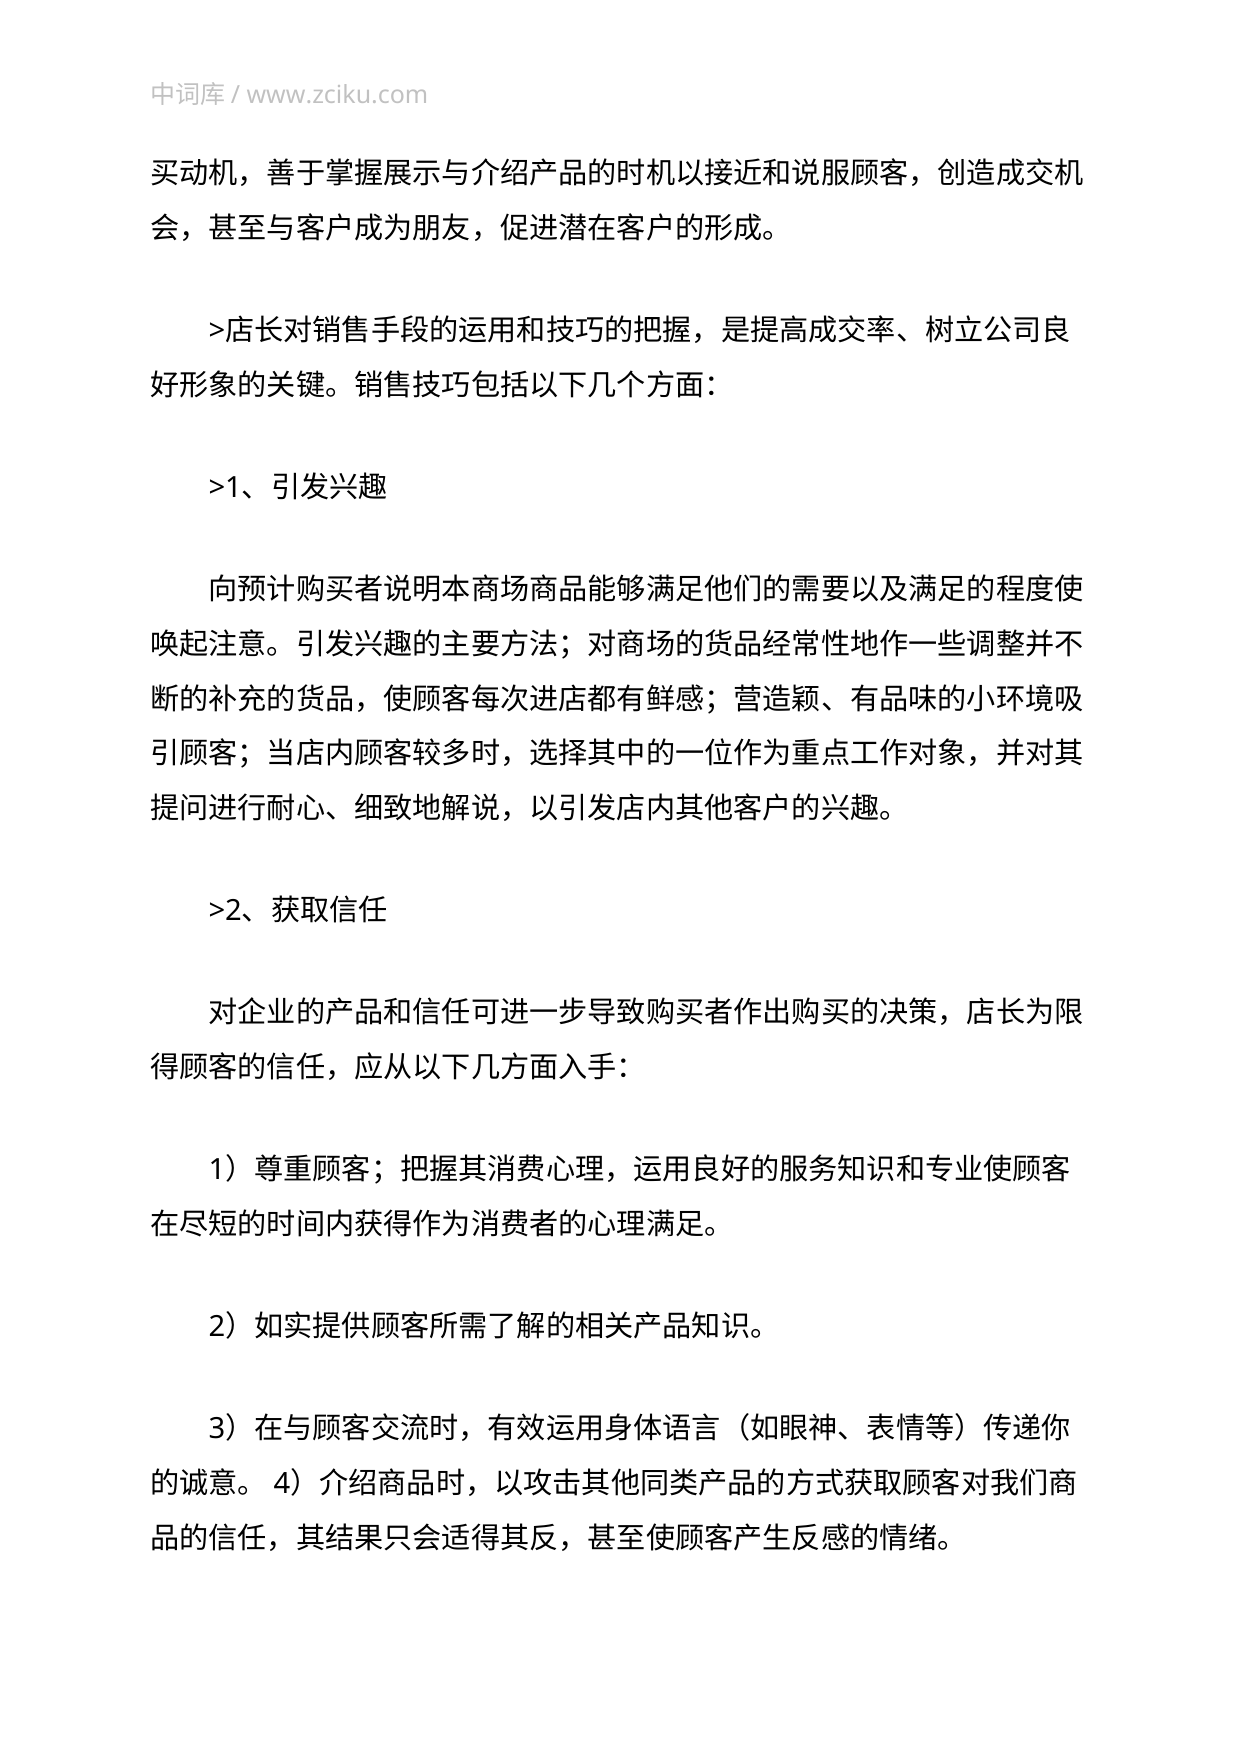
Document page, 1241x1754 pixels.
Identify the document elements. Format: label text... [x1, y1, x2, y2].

text >店长对销售手段的运用和技巧的把握，是提高成交率、树立公司良好形象的关键。销售技巧包括以下几个方面： [150, 307, 1090, 404]
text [150, 150, 1090, 247]
text 1）尊重顾客；把握其消费心理，运用良好的服务知识和专业使顾客在尽短的时间内获得作为消费者的心理满足。 [150, 1145, 1090, 1243]
text 向预计购买者说明本商场商品能够满足他们的需要以及满足的程度使唤起注意。引发兴趣的主要方法；对商场的货品经常性地作一些调整并不断的补充的货品，使顾客每次进店都有鲜感；营造颖、有品味的小环境吸引顾客；当店内顾客较多时，选择其中的一位作为重点工作对象，并对其提问进行耐心、细致地解说，以引发店内其他客户的兴趣。 [150, 565, 1090, 827]
text 对企业的产品和信任可进一步导致购买者作出购买的决策，店长为限得顾客的信任，应从以下几方面入手： [150, 989, 1090, 1086]
text >2、获取信任 [150, 887, 1090, 929]
text 2）如实提供顾客所需了解的相关产品知识。 [150, 1302, 1090, 1344]
text >1、引发兴趣 [150, 463, 1090, 506]
text 3）在与顾客交流时，有效运用身体语言（如眼神、表情等）传递你的诚意。 4）介绍商品时，以攻击其他同类产品的方式获取顾客对我们商品的信任，其结果只会适得其反，甚至使顾客产生反感的情绪。 [150, 1404, 1090, 1556]
